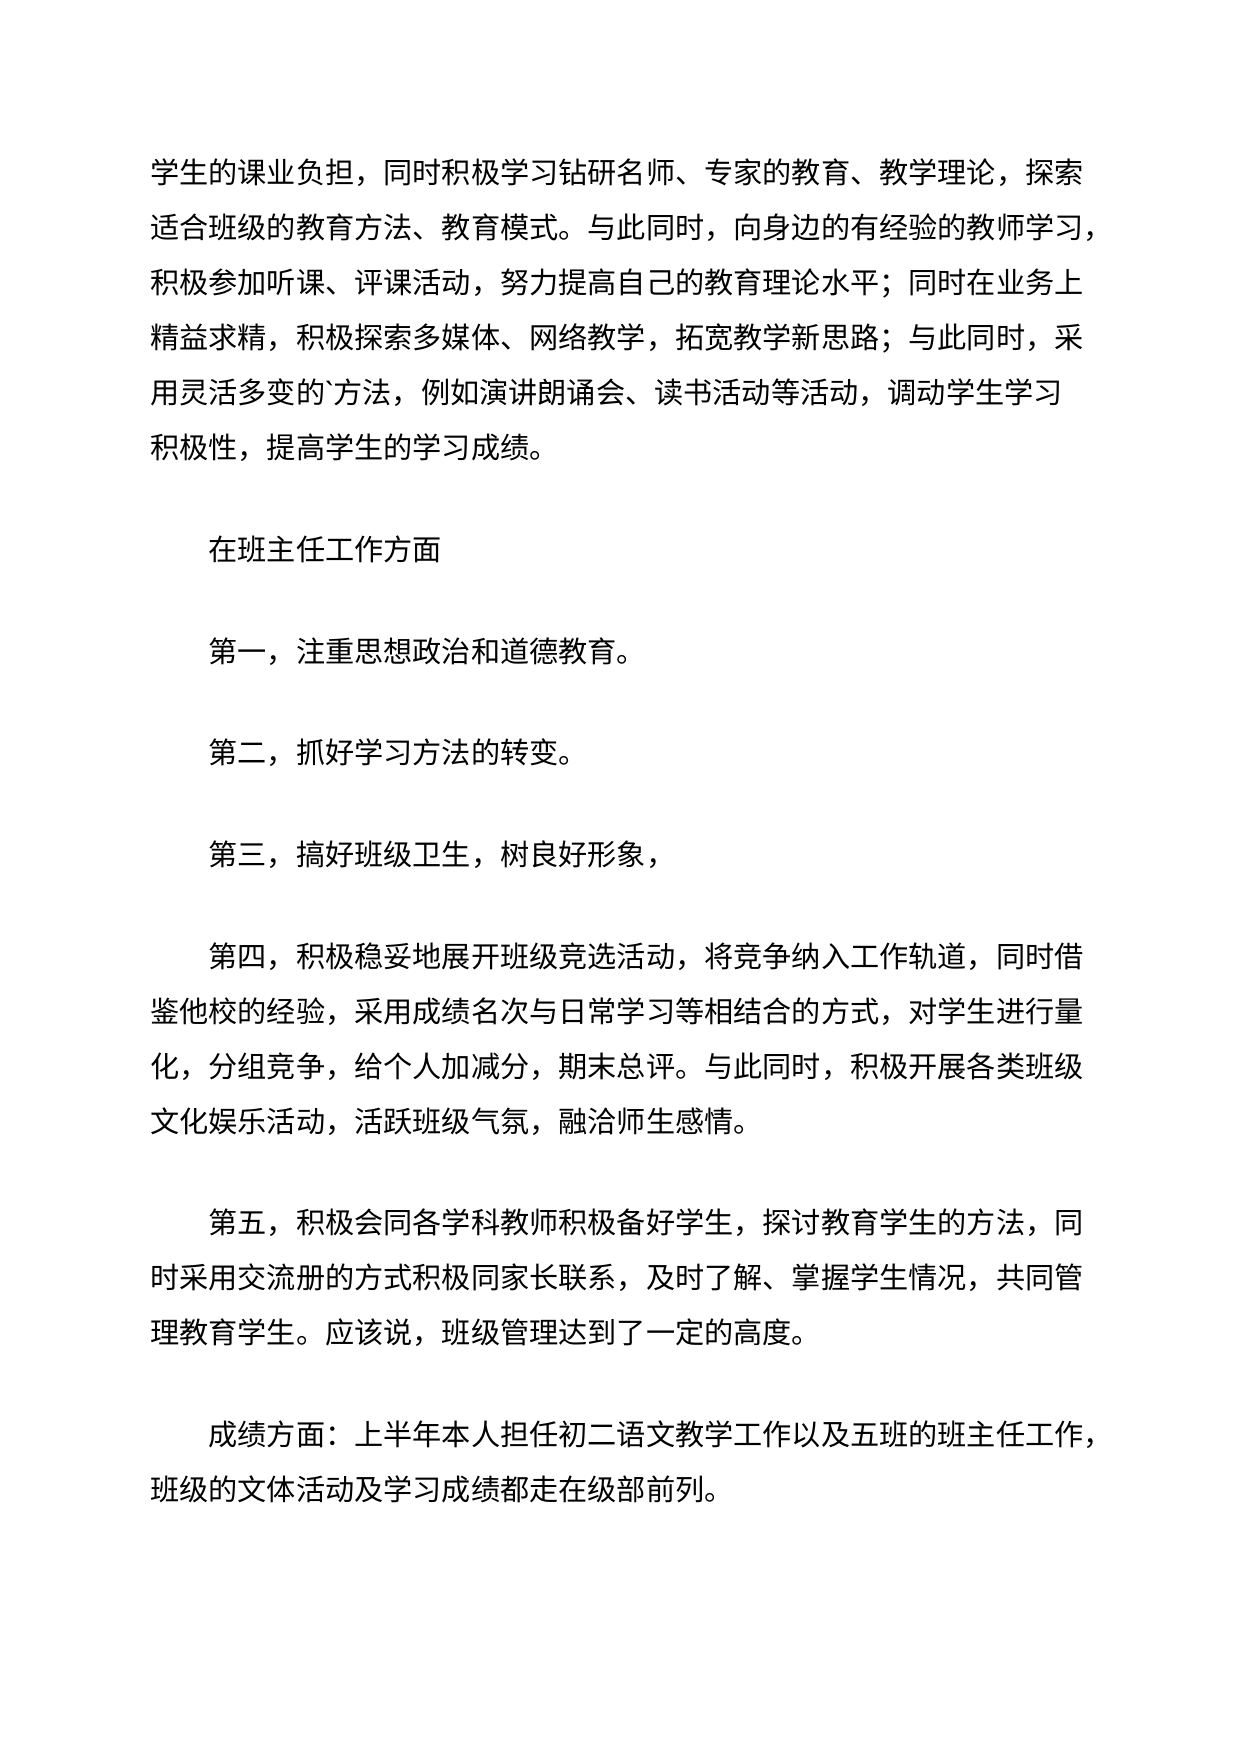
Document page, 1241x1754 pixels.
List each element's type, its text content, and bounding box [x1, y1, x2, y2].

text 第二，抓好学习方法的转变。 [150, 730, 1090, 772]
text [150, 150, 1090, 467]
text 第一，注重思想政治和道德教育。 [150, 628, 1090, 670]
text 成绩方面：上半年本人担任初二语文教学工作以及五班的班主任工作，班级的文体活动及学习成绩都走在级部前列。 [150, 1411, 1090, 1509]
text 第五，积极会同各学科教师积极备好学生，探讨教育学生的方法，同时采用交流册的方式积极同家长联系，及时了解、掌握学生情况，共同管理教育学生。应该说，班级管理达到了一定的高度。 [150, 1200, 1090, 1352]
text 在班主任工作方面 [150, 526, 1090, 569]
text 第四，积极稳妥地展开班级竞选活动，将竞争纳入工作轨道，同时借鉴他校的经验，采用成绩名次与日常学习等相结合的方式，对学生进行量化，分组竞争，给个人加减分，期末总评。与此同时，积极开展各类班级文化娱乐活动，活跃班级气氛，融洽师生感情。 [150, 933, 1090, 1140]
text 第三，搞好班级卫生，树良好形象， [150, 832, 1090, 874]
